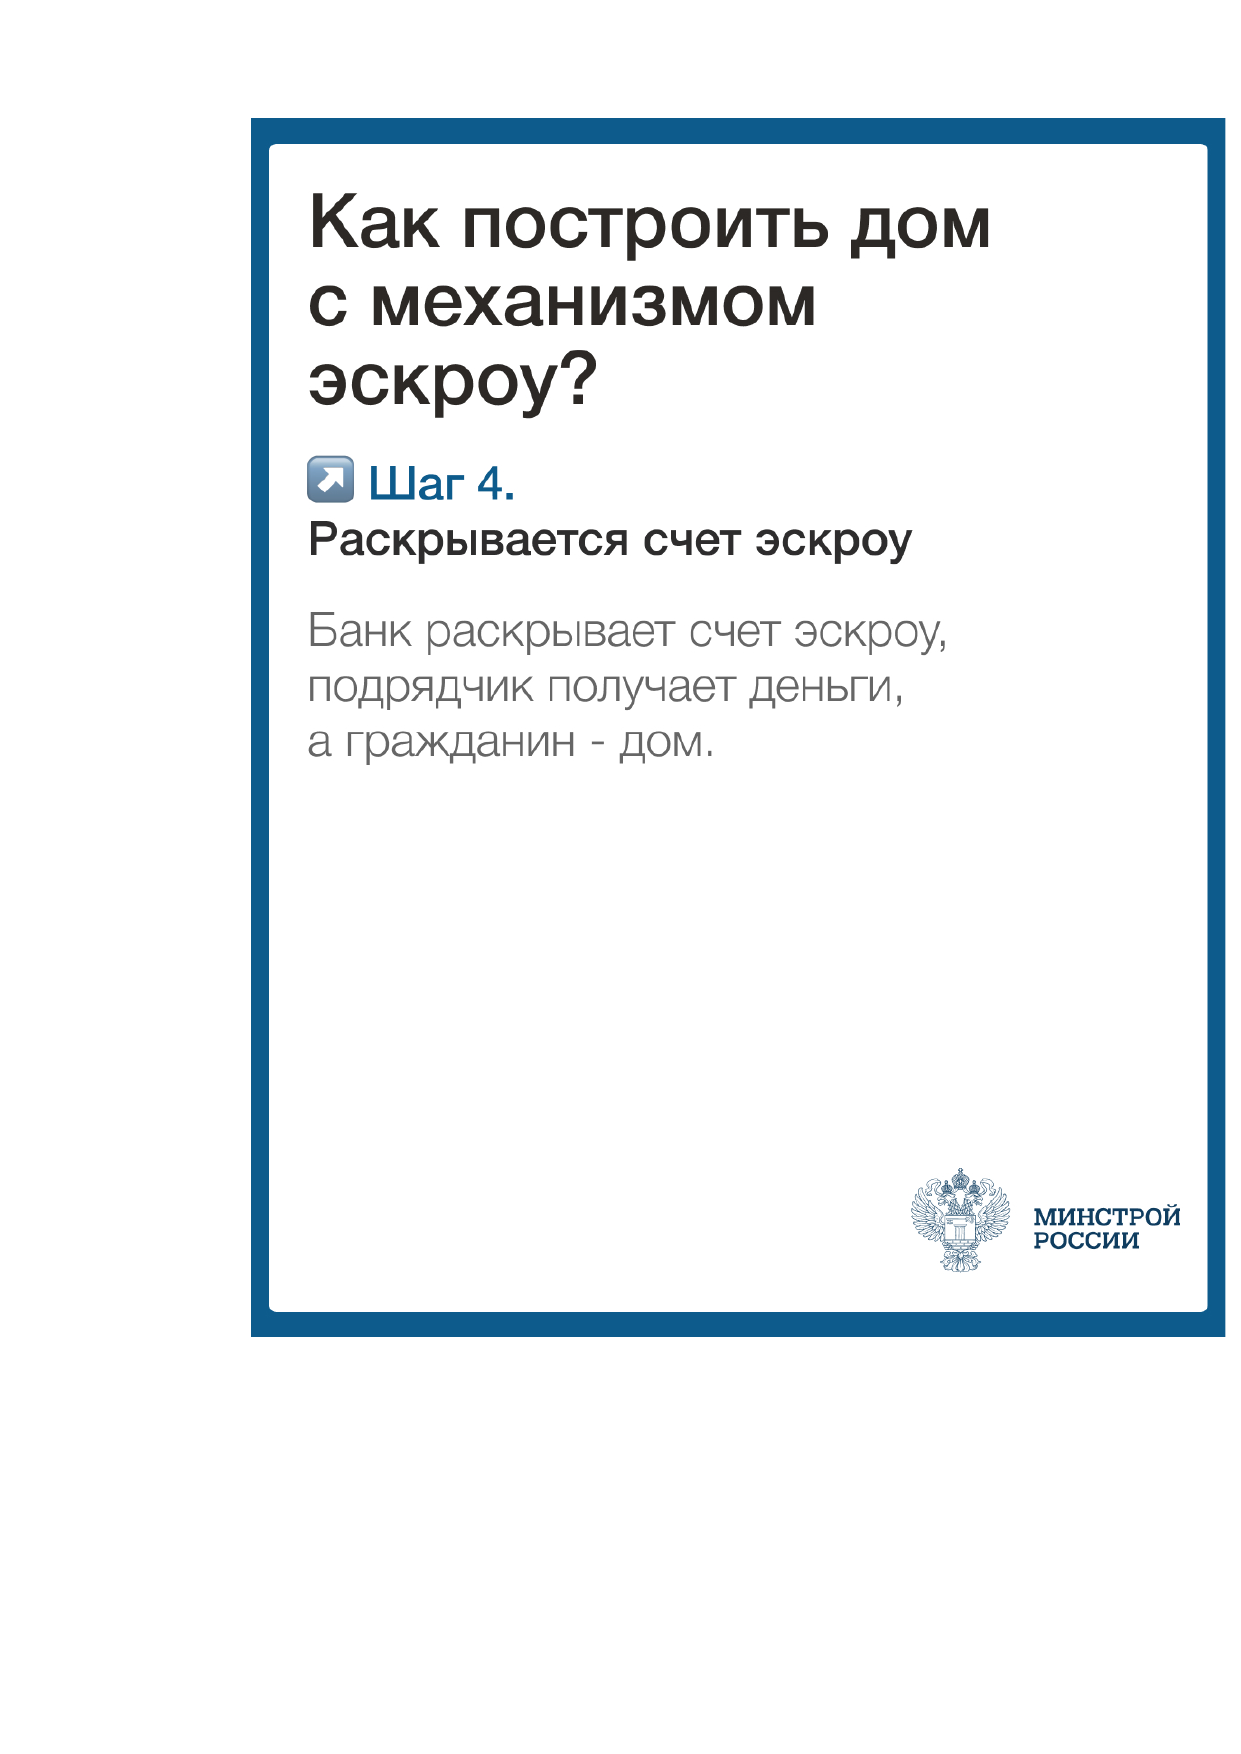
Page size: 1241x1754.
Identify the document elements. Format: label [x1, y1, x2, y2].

picture [251, 118, 1226, 1337]
